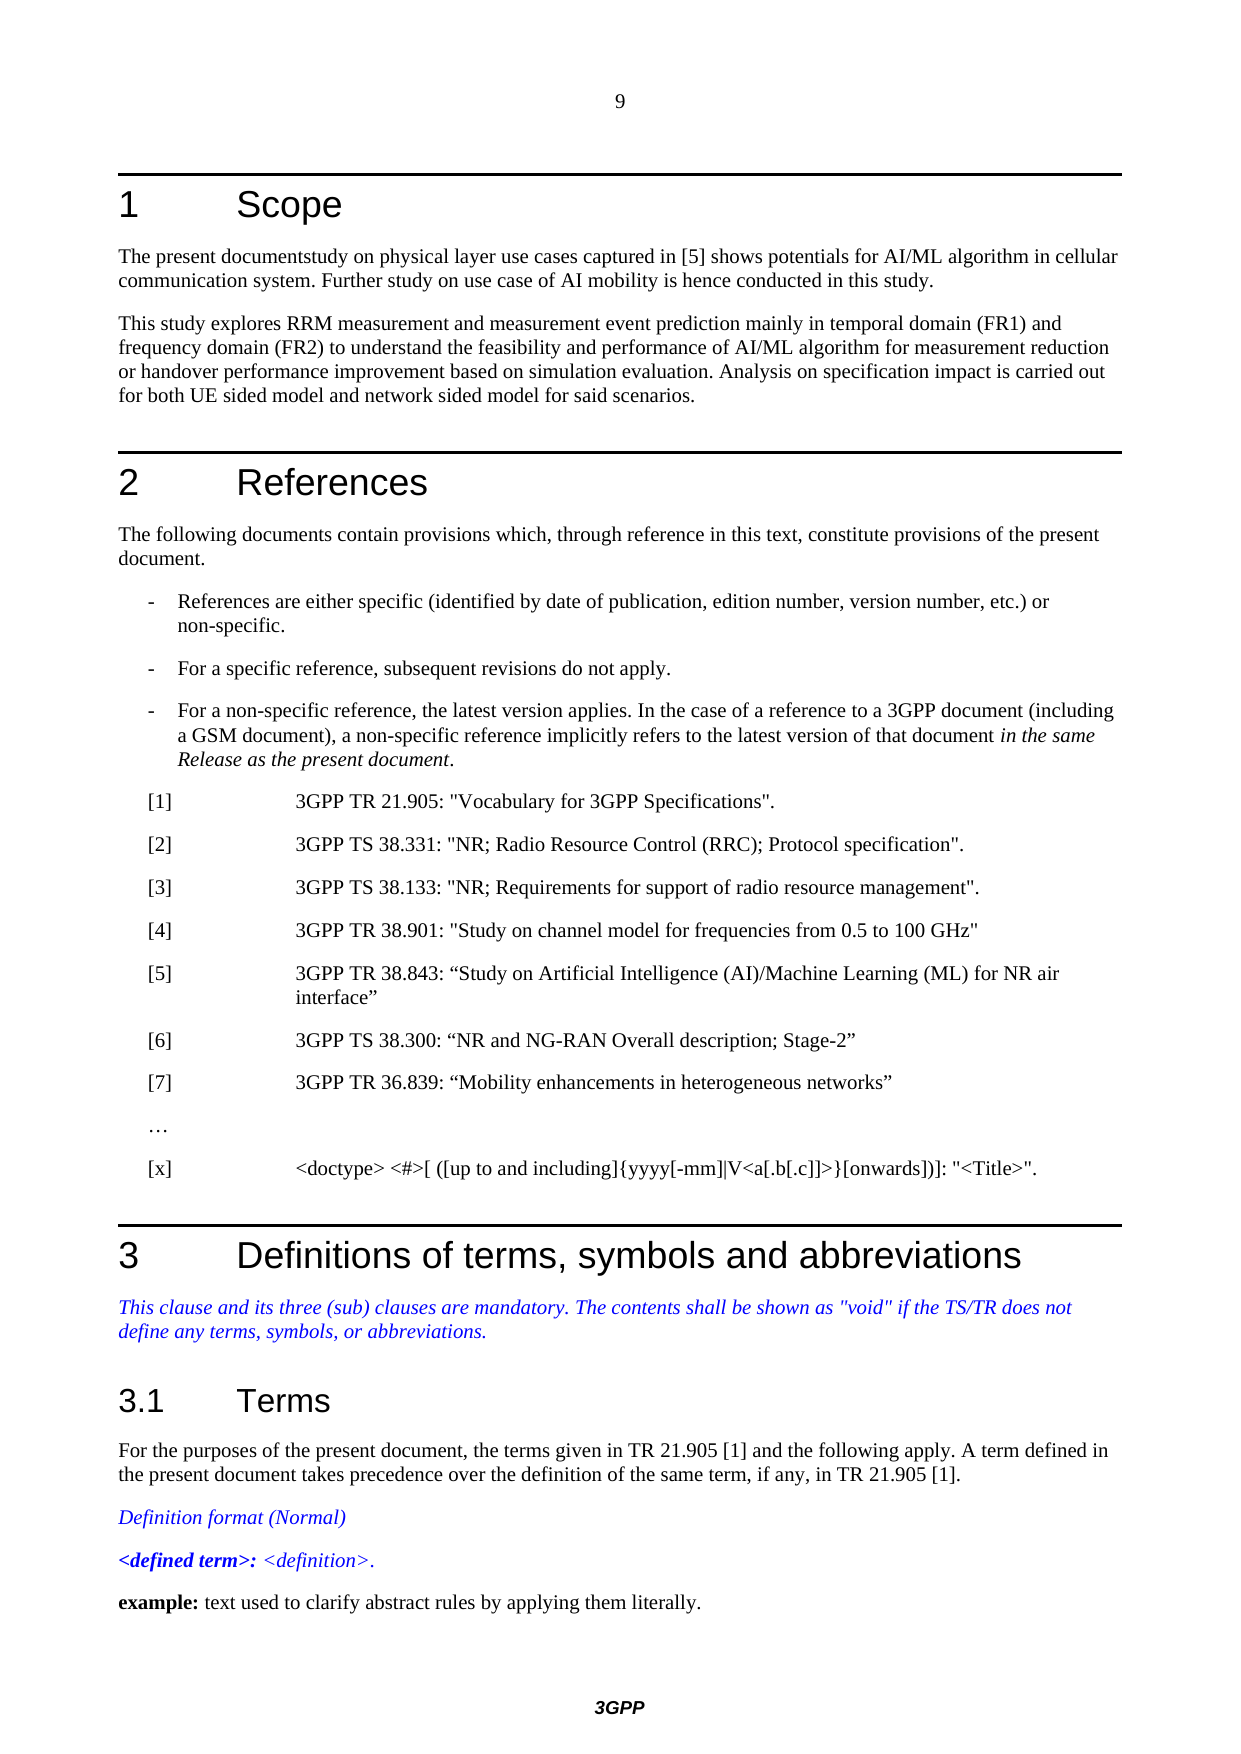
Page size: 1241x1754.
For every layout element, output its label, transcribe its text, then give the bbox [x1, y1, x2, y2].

subtitle 3.1 Terms [118, 1381, 1122, 1419]
subtitle 3 Definitions of terms, symbols and abbreviations [118, 1227, 1122, 1276]
text [2] 3GPP TS 38.331: "NR; Radio Resource Control (RRC); Protocol specification". [148, 832, 1122, 856]
text [7] 3GPP TR 36.839: “Mobility enhancements in heterogeneous networks” [148, 1070, 1122, 1094]
text - For a specific reference, subsequent revisions do not apply. [148, 656, 1122, 680]
text [1] 3GPP TR 21.905: "Vocabulary for 3GPP Specifications". [148, 789, 1122, 813]
text The [118, 244, 1122, 292]
text [3] 3GPP TS 38.133: "NR; Requirements for support of radio resource management". [148, 875, 1122, 899]
text The following documents contain provisions which, through reference in this text, constitute provisions of the present document. [118, 522, 1122, 570]
text - References are either specific (identified by date of publication, edition number, version number, etc.) or non-specific. [148, 589, 1122, 637]
text For the purposes of the present document, the terms given in TR 21.905 [1] and the following apply. A term defined in the present document takes precedence over the definition of the same term, if any, in TR 21.905 [1]. [118, 1438, 1122, 1486]
subtitle 2 References [118, 454, 1122, 503]
text [5] 3GPP TR 38.843: “Study on Artificial Intelligence (AI)/Machine Learning (ML) for NR air interface” [148, 961, 1122, 1009]
text - For a non-specific reference, the latest version applies. In the case of a reference to a 3GPP document (including a GSM document), a non-specific reference implicitly refers to the latest version of that document in the same Release as the present document. [148, 698, 1122, 771]
text [6] 3GPP TS 38.300: “NR and NG-RAN Overall description; Stage-2” [148, 1027, 1122, 1052]
text [4] 3GPP TR 38.901: "Study on channel model for frequencies from 0.5 to 100 GHz" [148, 918, 1122, 942]
subtitle 1 Scope [118, 176, 1122, 225]
